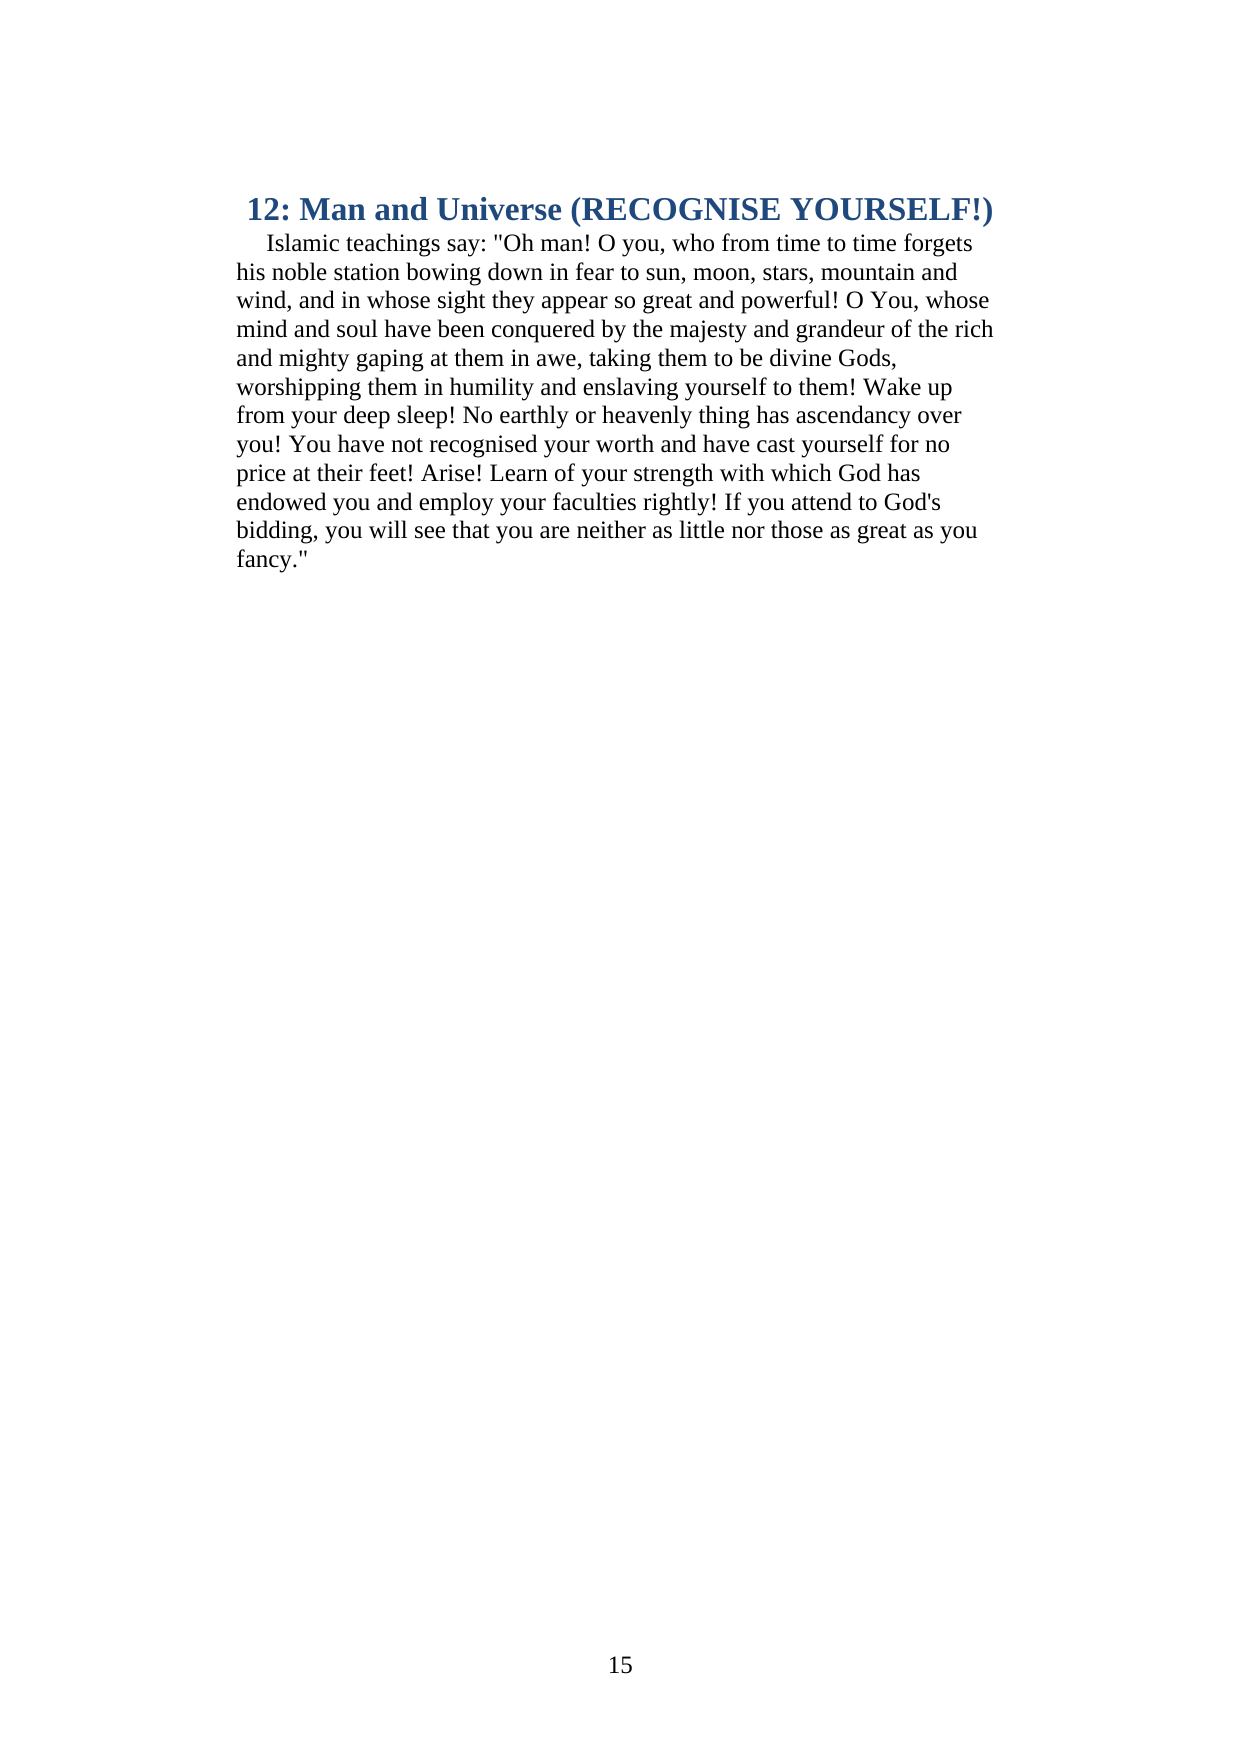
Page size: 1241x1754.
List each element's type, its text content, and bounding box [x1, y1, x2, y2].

text Islamic teachings say: "Oh man! O you, who from time to time forgets his noble station bowing down in fear to sun, moon, stars, mountain and wind, and in whose sight they appear so great and powerful! O You, whose mind and soul have been conquered by the majesty and grandeur of the rich and mighty gaping at them in awe, taking them to be divine Gods, worshipping them in humility and enslaving yourself to them! Wake up from your deep sleep! No earthly or heavenly thing has ascendancy over you! You have not recognised your worth and have cast yourself for no price at their feet! Arise! Learn of your strength with which God has endowed you and employ your faculties rightly! If you attend to God's bidding, you will see that you are neither as little nor those as great as you fancy." [236, 228, 1004, 573]
subtitle 12: Man and Universe (RECOGNISE YOURSELF!) [236, 190, 1004, 228]
